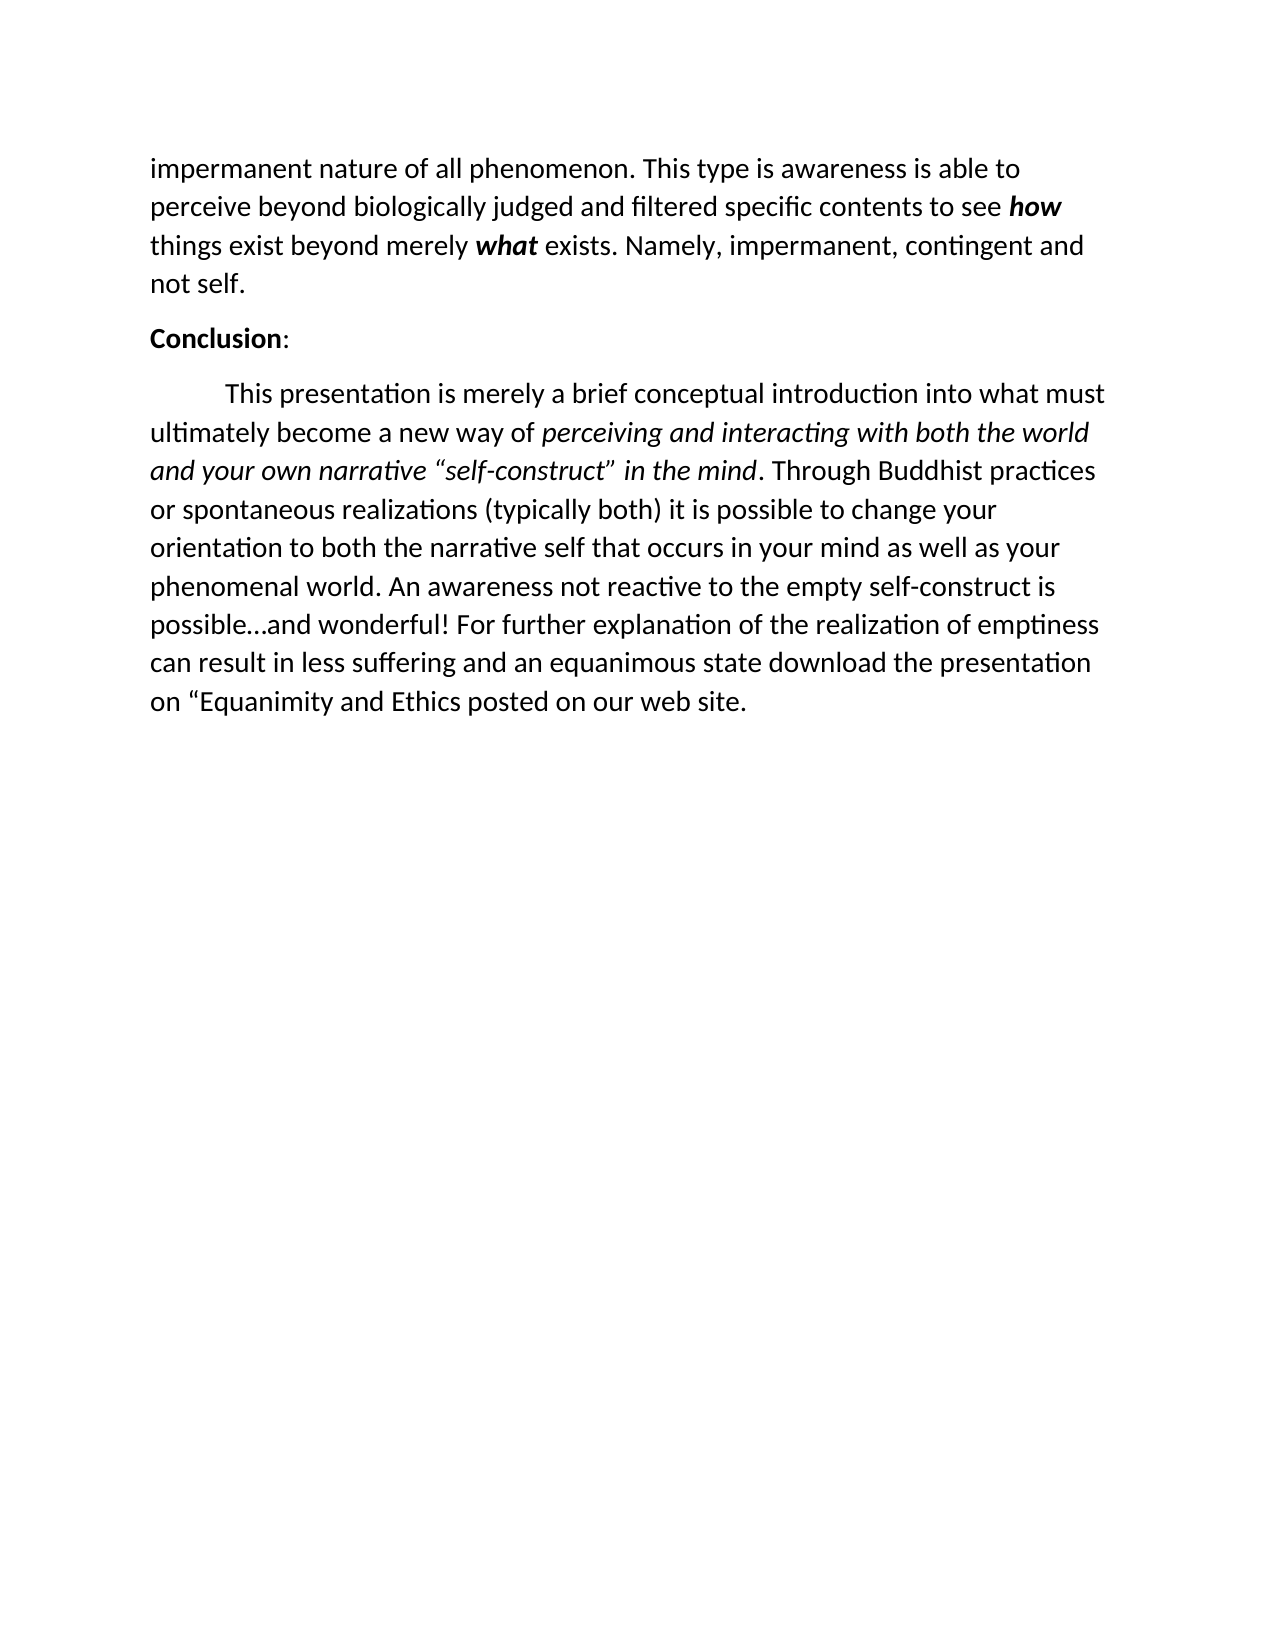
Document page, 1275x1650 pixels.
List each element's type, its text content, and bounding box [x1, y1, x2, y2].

text This presentation is merely a brief conceptual introduction into what must ultimately become a new way of perceiving and interacting with both the world and your own narrative “self-construct” in the mind. Through Buddhist practices or spontaneous realizations (typically both) it is possible to change your orientation to both the narrative self that occurs in your mind as well as your phenomenal world. An awareness not reactive to the empty self-construct is possible…and wonderful! For further explanation of the realization of emptiness can result in less suffering and an equanimous state download the presentation on “Equanimity and Ethics posted on our web site. [150, 376, 1125, 719]
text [150, 150, 1125, 301]
text Conclusion: [150, 320, 1125, 356]
